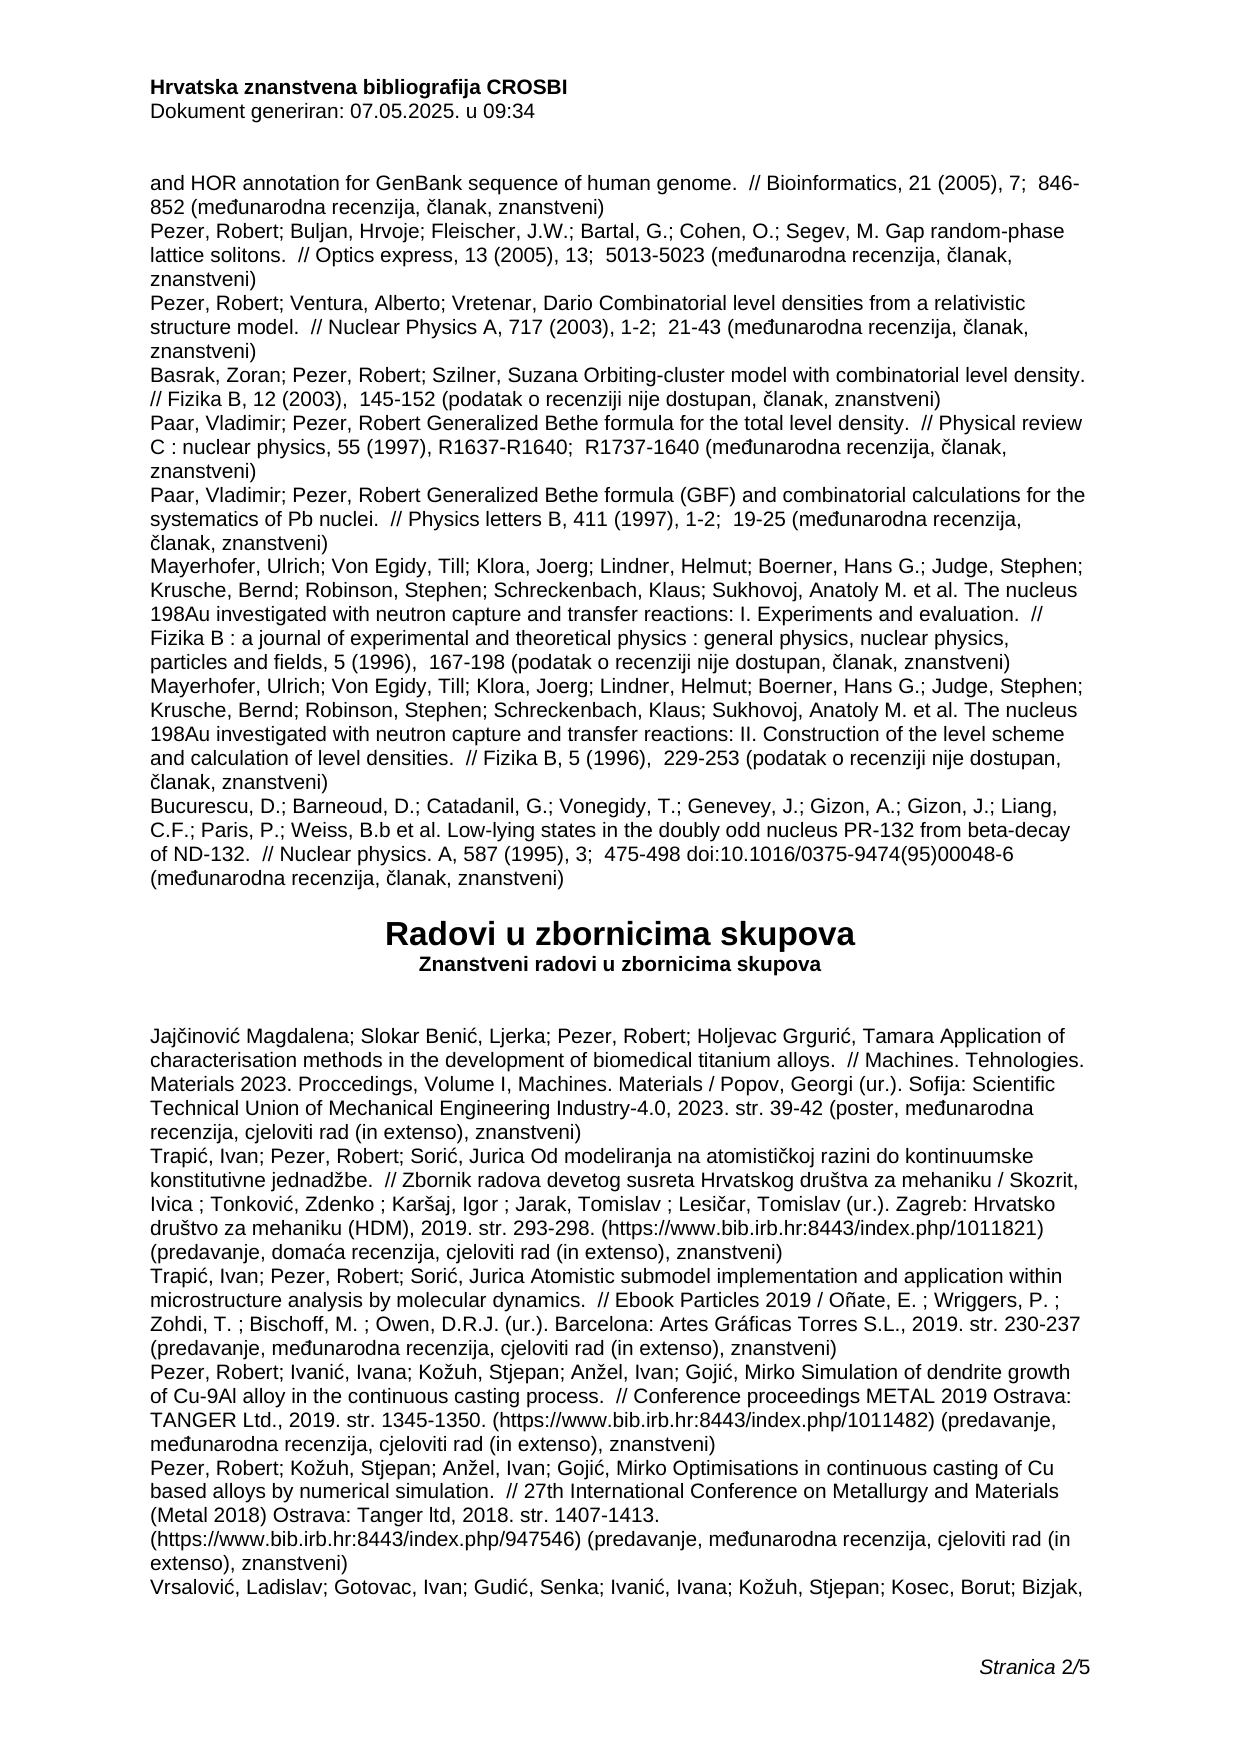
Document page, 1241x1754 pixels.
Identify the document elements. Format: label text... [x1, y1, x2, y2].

text Jajčinović Magdalena; Slokar Benić, Ljerka; Pezer, Robert; Holjevac Grgurić, Tamara [150, 1024, 1090, 1144]
subtitle Znanstveni radovi u zbornicima skupova [150, 952, 1090, 976]
text Pezer, Robert; Kožuh, Stjepan; Anžel, Ivan; Gojić, Mirko [150, 1455, 1090, 1575]
text Mayerhofer, Ulrich; Von Egidy, Till; Klora, Joerg; Lindner, Helmut; Boerner, Hans G.; Judge, Stephen; Krusche, Bernd; Robinson, Stephen; Schreckenbach, Klaus; Sukhovoj, Anatoly M. et al. [150, 554, 1090, 674]
text Trapić, Ivan; Pezer, Robert; Sorić, Jurica [150, 1144, 1090, 1264]
text Pezer, Robert; Ivanić, Ivana; Kožuh, Stjepan; Anžel, Ivan; Gojić, Mirko [150, 1359, 1090, 1455]
text Pezer, Robert; Ventura, Alberto; Vretenar, Dario [150, 291, 1090, 363]
subtitle Radovi u zbornicima skupova [150, 914, 1090, 952]
text Bucurescu, D.; Barneoud, D.; Catadanil, G.; Vonegidy, T.; Genevey, J.; Gizon, A.; Gizon, J.; Liang, C.F.; Paris, P.; Weiss, B.b et al. [150, 794, 1090, 890]
text Pezer, Robert; Buljan, Hrvoje; Fleischer, J.W.; Bartal, G.; Cohen, O.; Segev, M. [150, 219, 1090, 291]
text Trapić, Ivan; Pezer, Robert; Sorić, Jurica [150, 1264, 1090, 1359]
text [150, 171, 1090, 219]
text Paar, Vladimir; Pezer, Robert [150, 411, 1090, 482]
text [150, 1575, 1090, 1599]
text Basrak, Zoran; Pezer, Robert; Szilner, Suzana [150, 363, 1090, 411]
text Mayerhofer, Ulrich; Von Egidy, Till; Klora, Joerg; Lindner, Helmut; Boerner, Hans G.; Judge, Stephen; Krusche, Bernd; Robinson, Stephen; Schreckenbach, Klaus; Sukhovoj, Anatoly M. et al. [150, 674, 1090, 794]
text Paar, Vladimir; Pezer, Robert [150, 482, 1090, 554]
